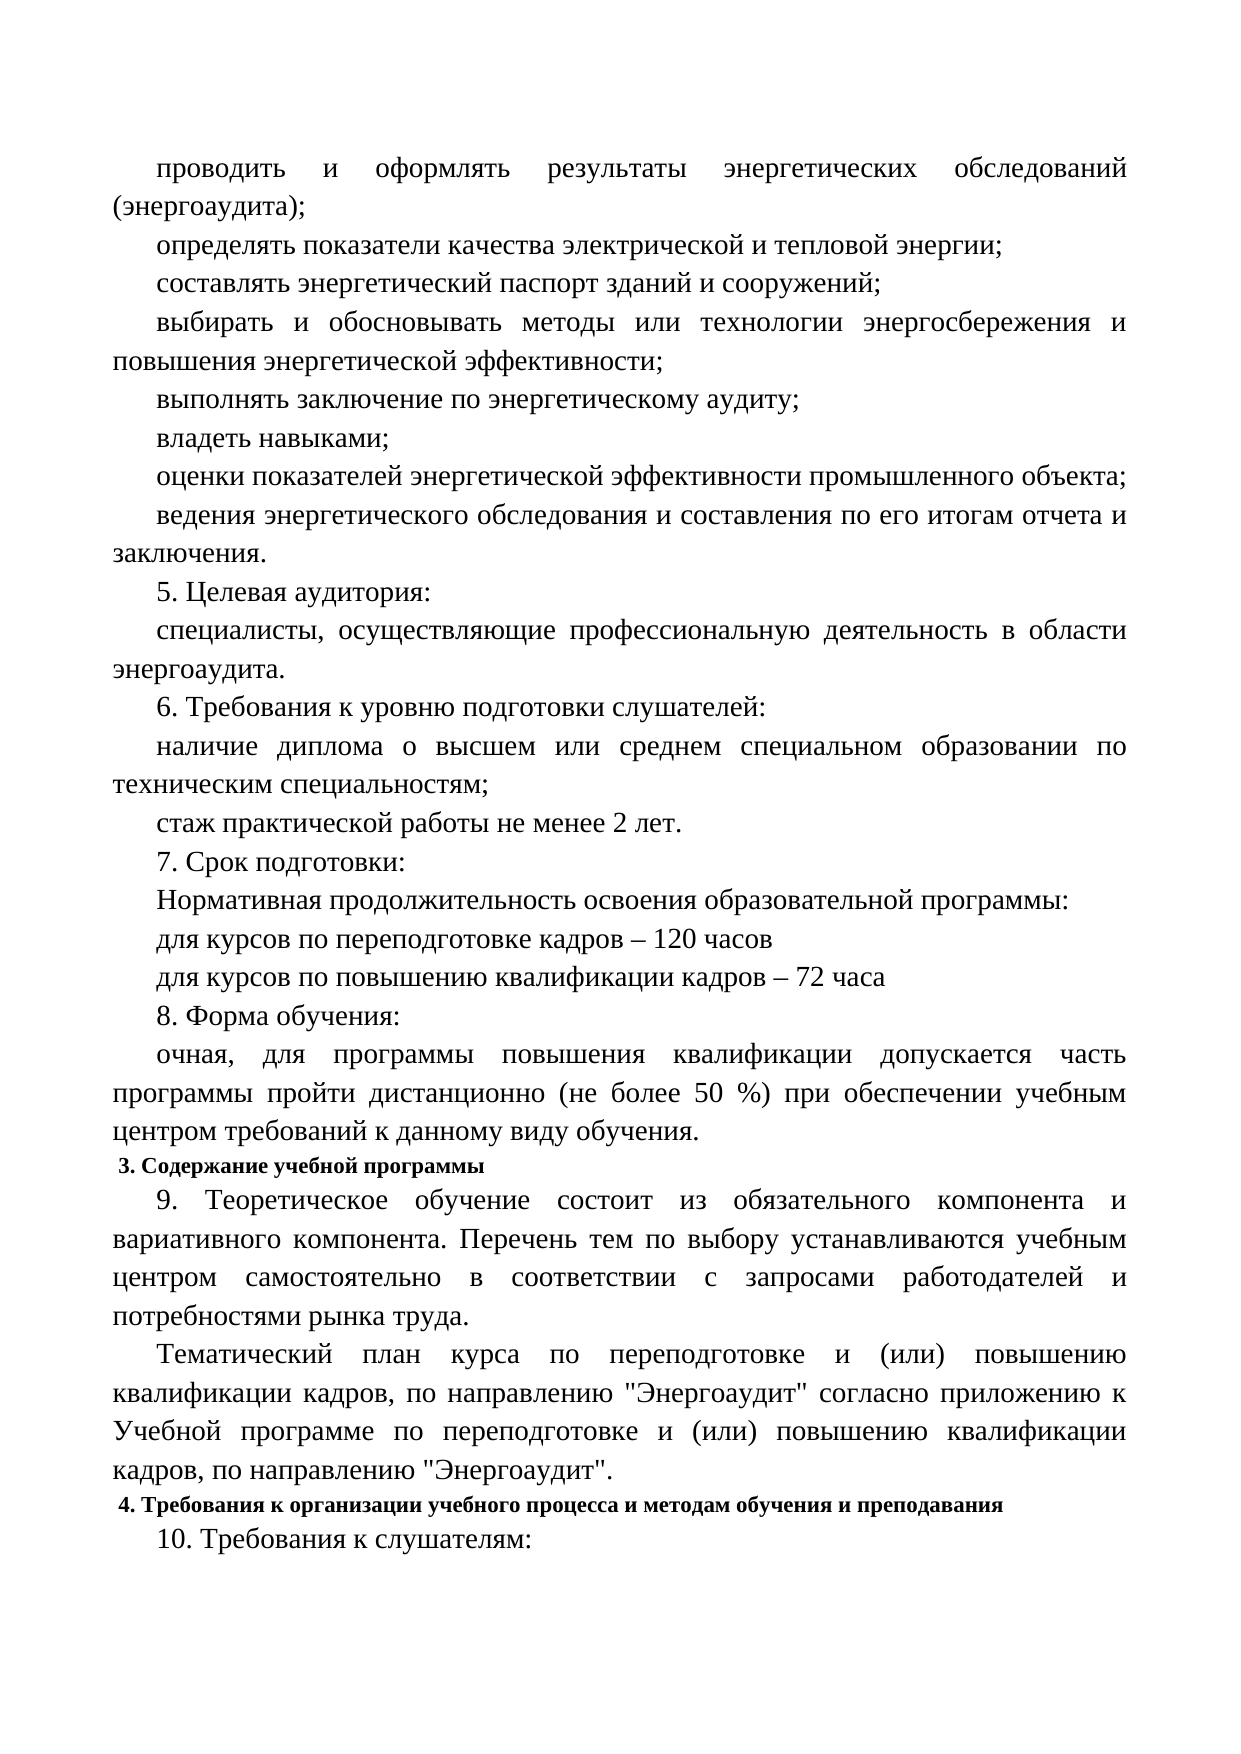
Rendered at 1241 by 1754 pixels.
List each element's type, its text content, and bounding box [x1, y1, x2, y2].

text ведения энергетического обследования и составления по его итогам отчета и заключения. [112, 497, 1128, 569]
text владеть навыками; [112, 420, 1128, 453]
text 8. Форма обучения: [112, 998, 1128, 1031]
text 5. Целевая аудитория: [112, 574, 1128, 607]
text 6. Требования к уровню подготовки слушателей: [112, 689, 1128, 723]
text очная, для программы повышения квалификации допускается часть программы пройти дистанционно (не более 50 %) при обеспечении учебным центром требований к данному виду обучения. [112, 1036, 1128, 1147]
text Тематический план курса по переподготовке и (или) повышению квалификации кадров, по направлению "Энергоаудит" согласно приложению к Учебной программе по переподготовке и (или) повышению квалификации кадров, по направлению "Энергоаудит". [112, 1336, 1128, 1486]
text для курсов по повышению квалификации кадров – 72 часа [112, 959, 1128, 993]
text определять показатели качества электрической и тепловой энергии; [112, 227, 1128, 261]
text специалисты, осуществляющие профессиональную деятельность в области энергоаудита. [112, 612, 1128, 684]
text выполнять заключение по энергетическому аудиту; [112, 381, 1128, 415]
text Нормативная продолжительность освоения образовательной программы: [112, 882, 1128, 916]
text 3. Содержание учебной программы [112, 1152, 1128, 1178]
text стаж практической работы не менее 2 лет. [112, 805, 1128, 839]
text 4. Требования к организации учебного процесса и методам обучения и преподавания [112, 1491, 1128, 1517]
text 10. Требования к слушателям: [112, 1521, 1128, 1554]
text 7. Срок подготовки: [112, 844, 1128, 877]
text составлять энергетический паспорт зданий и сооружений; [112, 266, 1128, 299]
text наличие диплома о высшем или среднем специальном образовании по техническим специальностям; [112, 728, 1128, 800]
text выбирать и обосновывать методы или технологии энергосбережения и повышения энергетической эффективности; [112, 304, 1128, 376]
text 9. Теоретическое обучение состоит из обязательного компонента и вариативного компонента. Перечень тем по выбору устанавливаются учебным центром самостоятельно в соответствии с запросами работодателей и потребностями рынка труда. [112, 1182, 1128, 1331]
text оценки показателей энергетической эффективности промышленного объекта; [112, 458, 1128, 492]
text для курсов по переподготовке кадров – 120 часов [112, 921, 1128, 954]
text проводить и оформлять результаты энергетических обследований (энергоаудита); [112, 150, 1128, 222]
